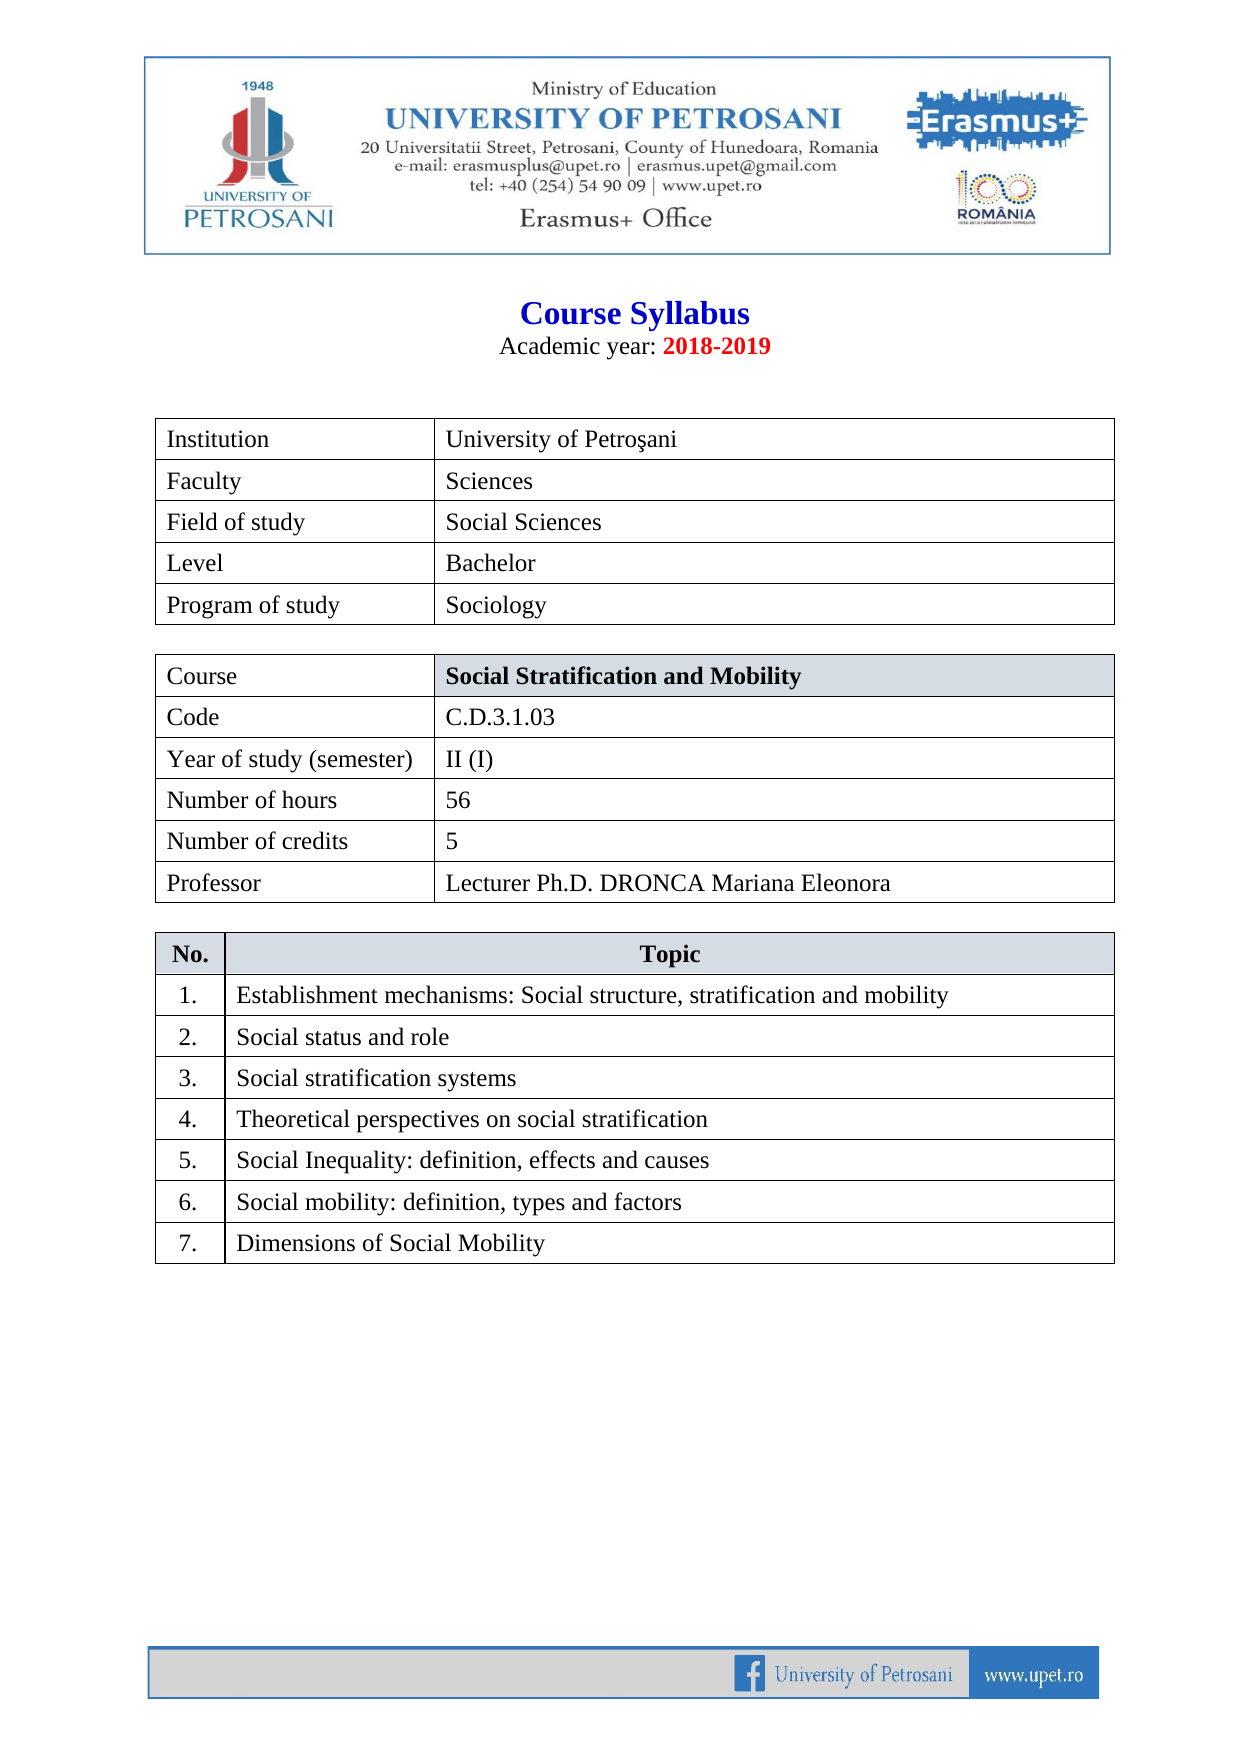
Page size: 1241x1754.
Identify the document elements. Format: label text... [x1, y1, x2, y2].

table_cell Establishment mechanisms: Social structure, stratification and mobility [226, 975, 1114, 1015]
table_cell Number of hours [156, 779, 434, 819]
text Course Syllabus [148, 293, 1122, 331]
picture [143, 56, 1111, 255]
table_cell Theoretical perspectives on social stratification [226, 1099, 1114, 1139]
table_cell Sciences [435, 460, 1114, 500]
table_header Topic [226, 933, 1114, 973]
table_cell Level [156, 543, 434, 583]
table_header Social Stratification and Mobility [435, 655, 1114, 696]
table_cell Code [156, 697, 434, 737]
table_cell Program of study [156, 584, 434, 624]
table_cell II (I) [435, 738, 1114, 778]
table_cell Professor [156, 862, 434, 902]
table_cell Number of credits [156, 821, 434, 861]
table_cell [156, 1181, 224, 1222]
table_cell [156, 975, 224, 1015]
table_cell Year of study (semester) [156, 738, 434, 778]
table_cell Bachelor [435, 543, 1114, 583]
picture [147, 1646, 1100, 1699]
table_header No. [156, 933, 224, 973]
table_cell [156, 1016, 224, 1056]
table_cell [156, 1099, 224, 1139]
table_cell Dimensions of Social Mobility [226, 1223, 1114, 1263]
text Academic year: 2018-2019 [148, 331, 1122, 360]
table_cell 5 [435, 821, 1114, 861]
table_cell Social Sciences [435, 501, 1114, 542]
table_cell Lecturer Ph.D. DRONCA Mariana Eleonora [435, 862, 1114, 902]
table_cell [156, 1223, 224, 1263]
table_cell Sociology [435, 584, 1114, 624]
table_cell [156, 1057, 224, 1097]
table_cell Faculty [156, 460, 434, 500]
table_cell C.D.3.1.03 [435, 697, 1114, 737]
table_cell Social status and role [226, 1016, 1114, 1056]
table_header Course [156, 655, 434, 696]
table_cell [156, 1140, 224, 1180]
table_cell Social Inequality: definition, effects and causes [226, 1140, 1114, 1180]
table_header University of Petroşani [435, 419, 1114, 459]
table_cell Social mobility: definition, types and factors [226, 1181, 1114, 1222]
table_header Institution [156, 419, 434, 459]
table_cell 56 [435, 779, 1114, 819]
table_cell Social stratification systems [226, 1057, 1114, 1097]
table_cell Field of study [156, 501, 434, 542]
